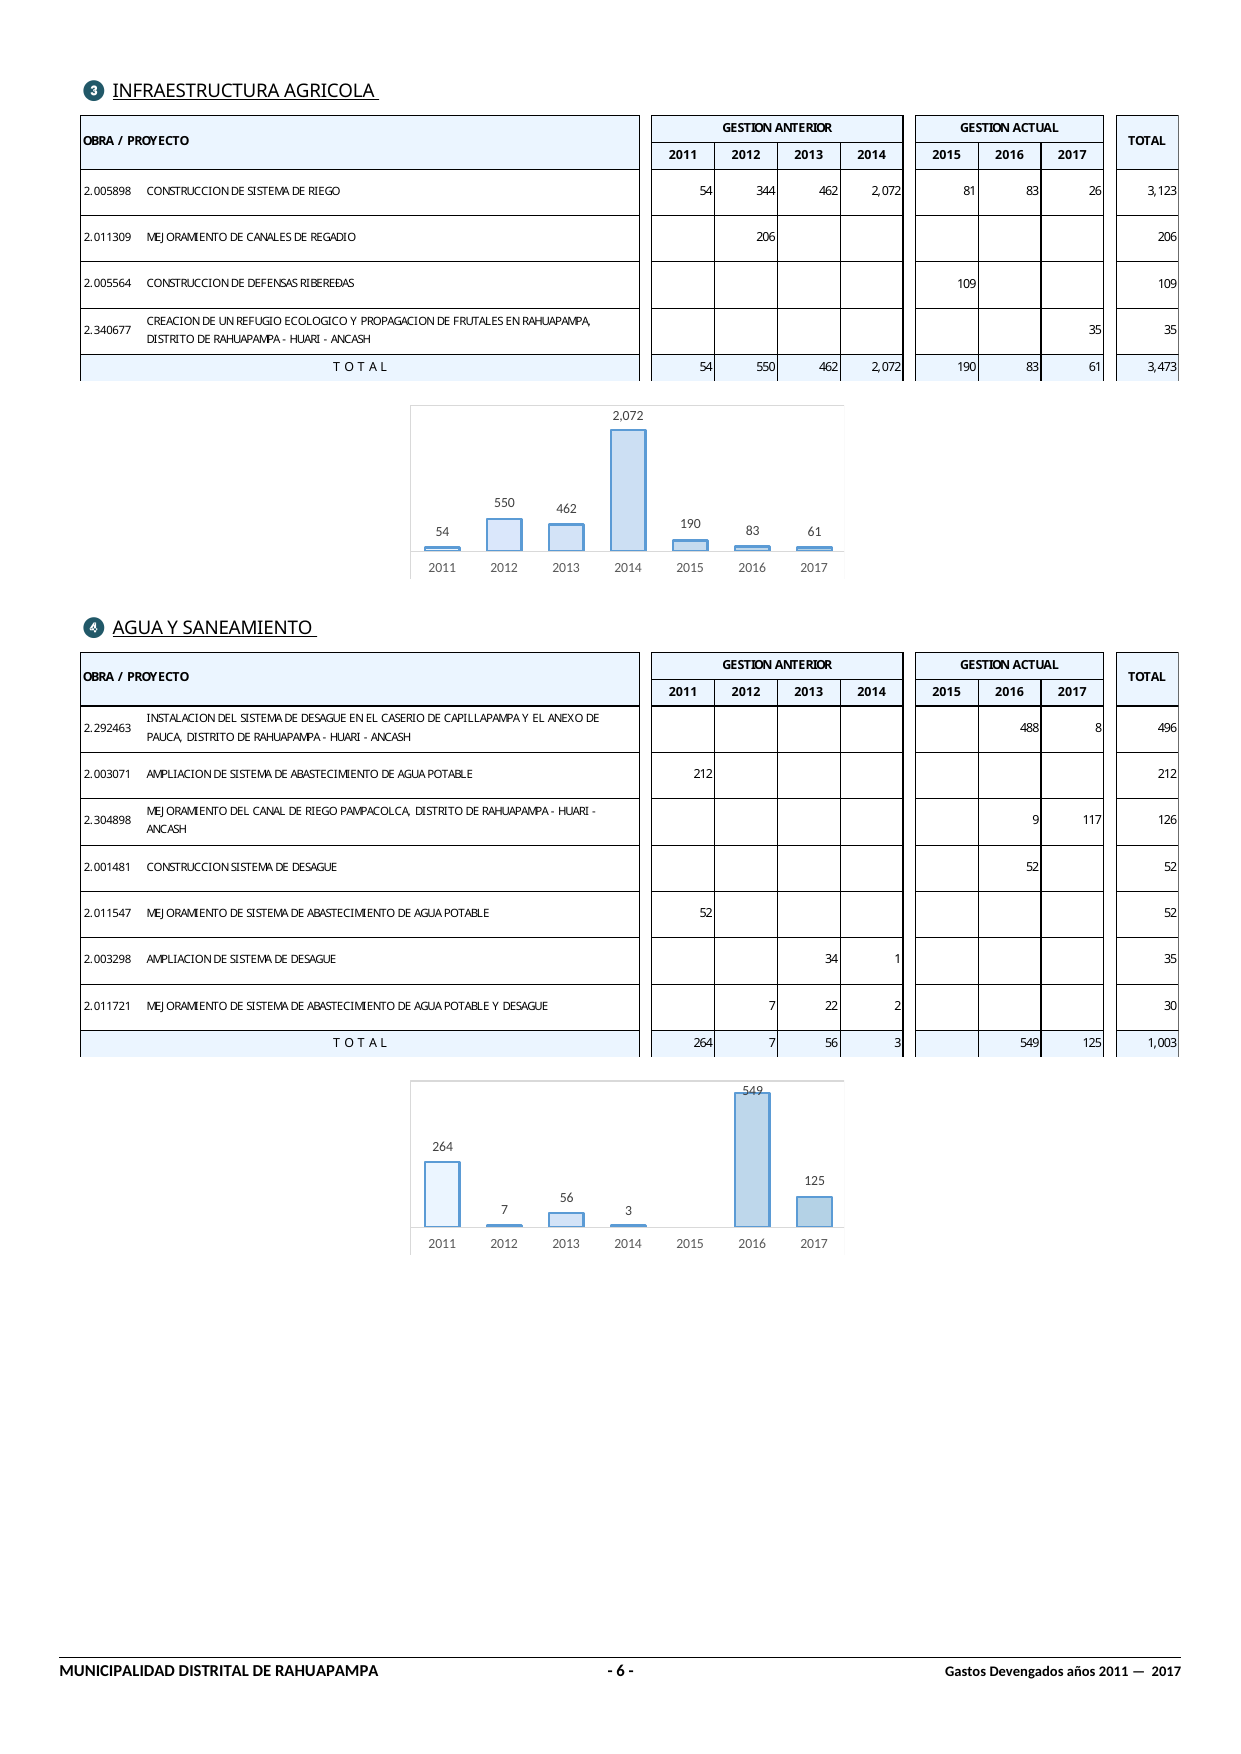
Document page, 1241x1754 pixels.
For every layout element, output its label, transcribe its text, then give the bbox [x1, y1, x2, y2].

table_header ❹ AGUA Y SANEAMIENTO [59, 608, 1195, 1261]
table_header ❸ INFRAESTRUCTURA AGRICOLA [59, 71, 1195, 585]
